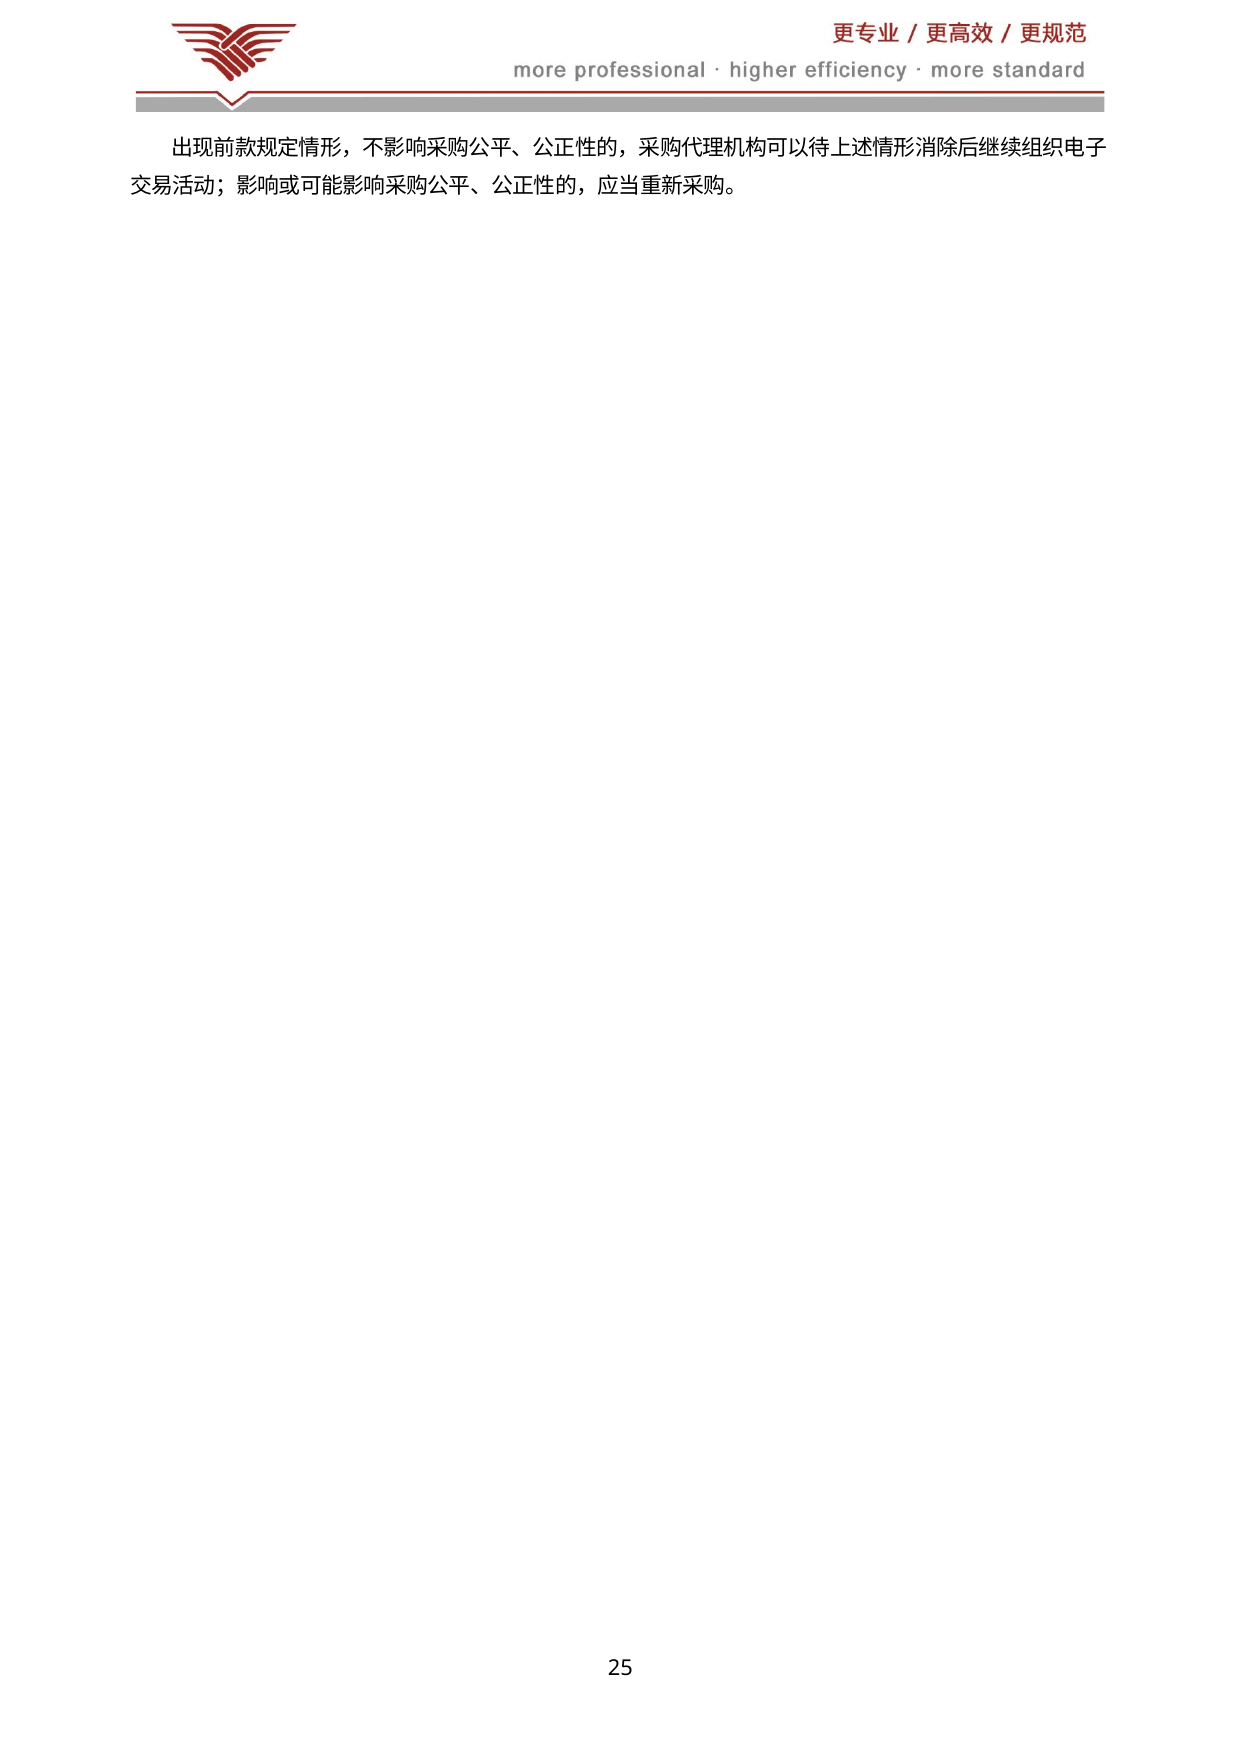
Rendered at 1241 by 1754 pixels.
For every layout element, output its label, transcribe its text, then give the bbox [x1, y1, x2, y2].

text 出现前款规定情形，不影响采购公平、公正性的，采购代理机构可以待上述情形消除后继续组织电子交易活动；影响或可能影响采购公平、公正性的，应当重新采购。 [130, 130, 1110, 199]
picture [135, 0, 1105, 112]
